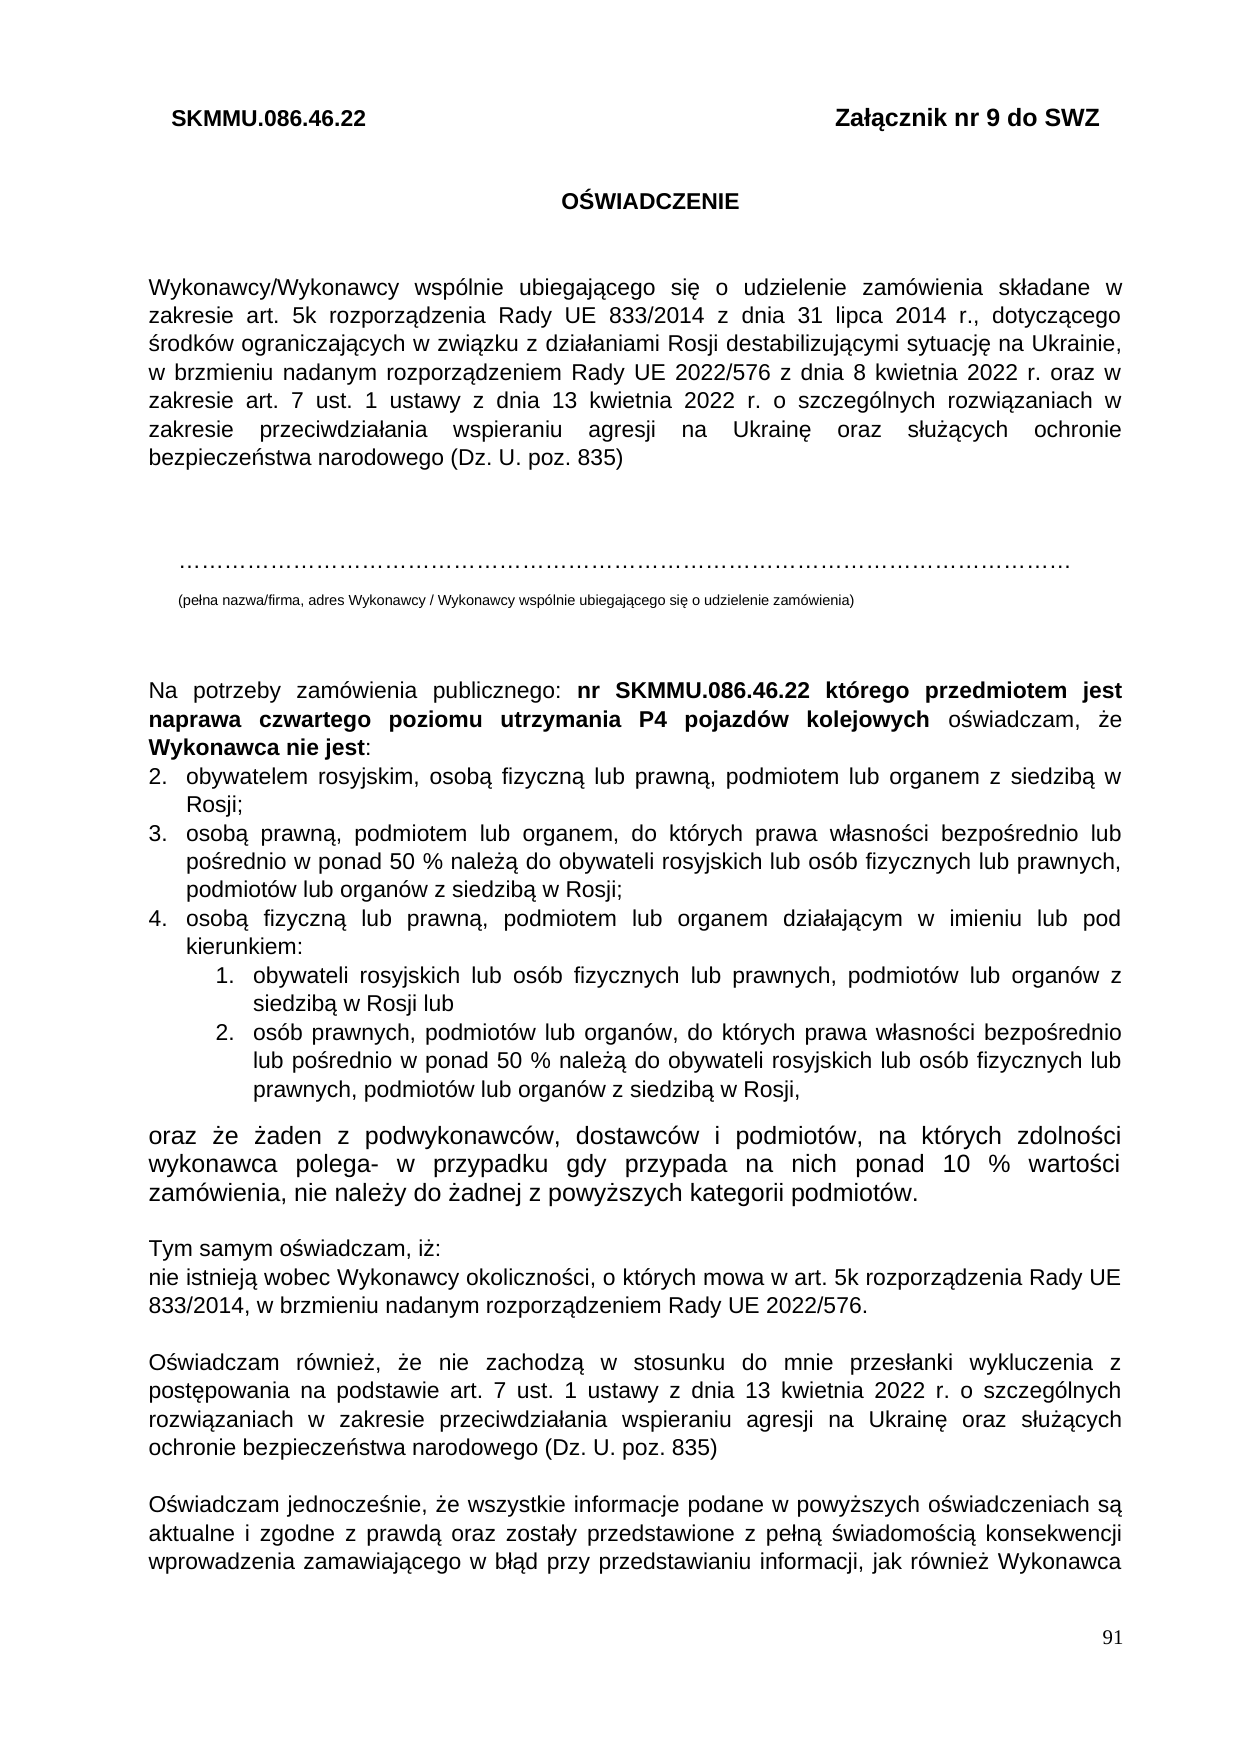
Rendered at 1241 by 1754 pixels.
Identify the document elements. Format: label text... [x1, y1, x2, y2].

list nie istnieją wobec Wykonawcy okoliczności, o których mowa w art. 5k rozporządzenia Rady UE 833/2014, w brzmieniu nadanym rozporządzeniem Rady UE 2022/576. [148, 1264, 1122, 1318]
list Wykonawcy/Wykonawcy wspólnie ubiegającego się o udzielenie zamówienia składane w zakresie art. 5k rozporządzenia Rady UE 833/2014 z dnia 31 lipca 2014 r., dotyczącego środków ograniczających w związku z działaniami Rosji destabilizującymi sytuację na Ukrainie, w brzmieniu nadanym rozporządzeniem Rady UE 2022/576 z dnia 8 kwietnia 2022 r. oraz w zakresie art. 7 ust. 1 ustawy z dnia 13 kwietnia 2022 r. o szczególnych rozwiązaniach w zakresie przeciwdziałania wspieraniu agresji na Ukrainę oraz służących ochronie bezpieczeństwa narodowego (Dz. U. poz. 835) [148, 273, 1122, 470]
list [148, 1491, 1122, 1574]
list osobą prawną, podmiotem lub organem, do których prawa własności bezpośrednio lub pośrednio w ponad 50 % należą do obywateli rosyjskich lub osób fizycznych lub prawnych, podmiotów lub organów z siedzibą w Rosji; [148, 819, 1122, 903]
list Tym samym oświadczam, iż: [148, 1235, 1122, 1262]
list osobą fizyczną lub prawną, podmiotem lub organem działającym w imieniu lub pod kierunkiem: [148, 905, 1122, 960]
list obywatelem rosyjskim, osobą fizyczną lub prawną, podmiotem lub organem z siedzibą w Rosji; [148, 763, 1122, 817]
list Na potrzeby zamówienia publicznego: nr SKMMU.086.46.22 którego przedmiotem jest naprawa czwartego poziomu utrzymania P4 pojazdów kolejowych oświadczam, że Wykonawca nie jest: [148, 677, 1122, 761]
text oraz że żaden z podwykonawców, dostawców i podmiotów, na których zdolności wykonawca polega- w przypadku gdy przypada na nich ponad 10 % wartości zamówienia, nie należy do żadnej z powyższych kategorii podmiotów. [148, 1121, 1122, 1207]
list Oświadczam również, że nie zachodzą w stosunku do mnie przesłanki wykluczenia z postępowania na podstawie art. 7 ust. 1 ustawy z dnia 13 kwietnia 2022 r. o szczególnych rozwiązaniach w zakresie przeciwdziałania wspieraniu agresji na Ukrainę oraz służących ochronie bezpieczeństwa narodowego (Dz. U. poz. 835) [148, 1349, 1122, 1461]
list obywateli rosyjskich lub osób fizycznych lub prawnych, podmiotów lub organów z siedzibą w Rosji lub [215, 962, 1122, 1017]
list OŚWIADCZENIE [178, 188, 1122, 214]
list ……………………………………………………………………………………………………… [178, 547, 1122, 573]
text SKMMU.086.46.22 Załącznik nr 9 do SWZ [148, 102, 1122, 131]
list osób prawnych, podmiotów lub organów, do których prawa własności bezpośrednio lub pośrednio w ponad 50 % należą do obywateli rosyjskich lub osób fizycznych lub prawnych, podmiotów lub organów z siedzibą w Rosji, [215, 1019, 1122, 1102]
text (pełna nazwa/firma, adres Wykonawcy / Wykonawcy wspólnie ubiegającego się o udzielenie zamówienia) [148, 592, 1122, 621]
